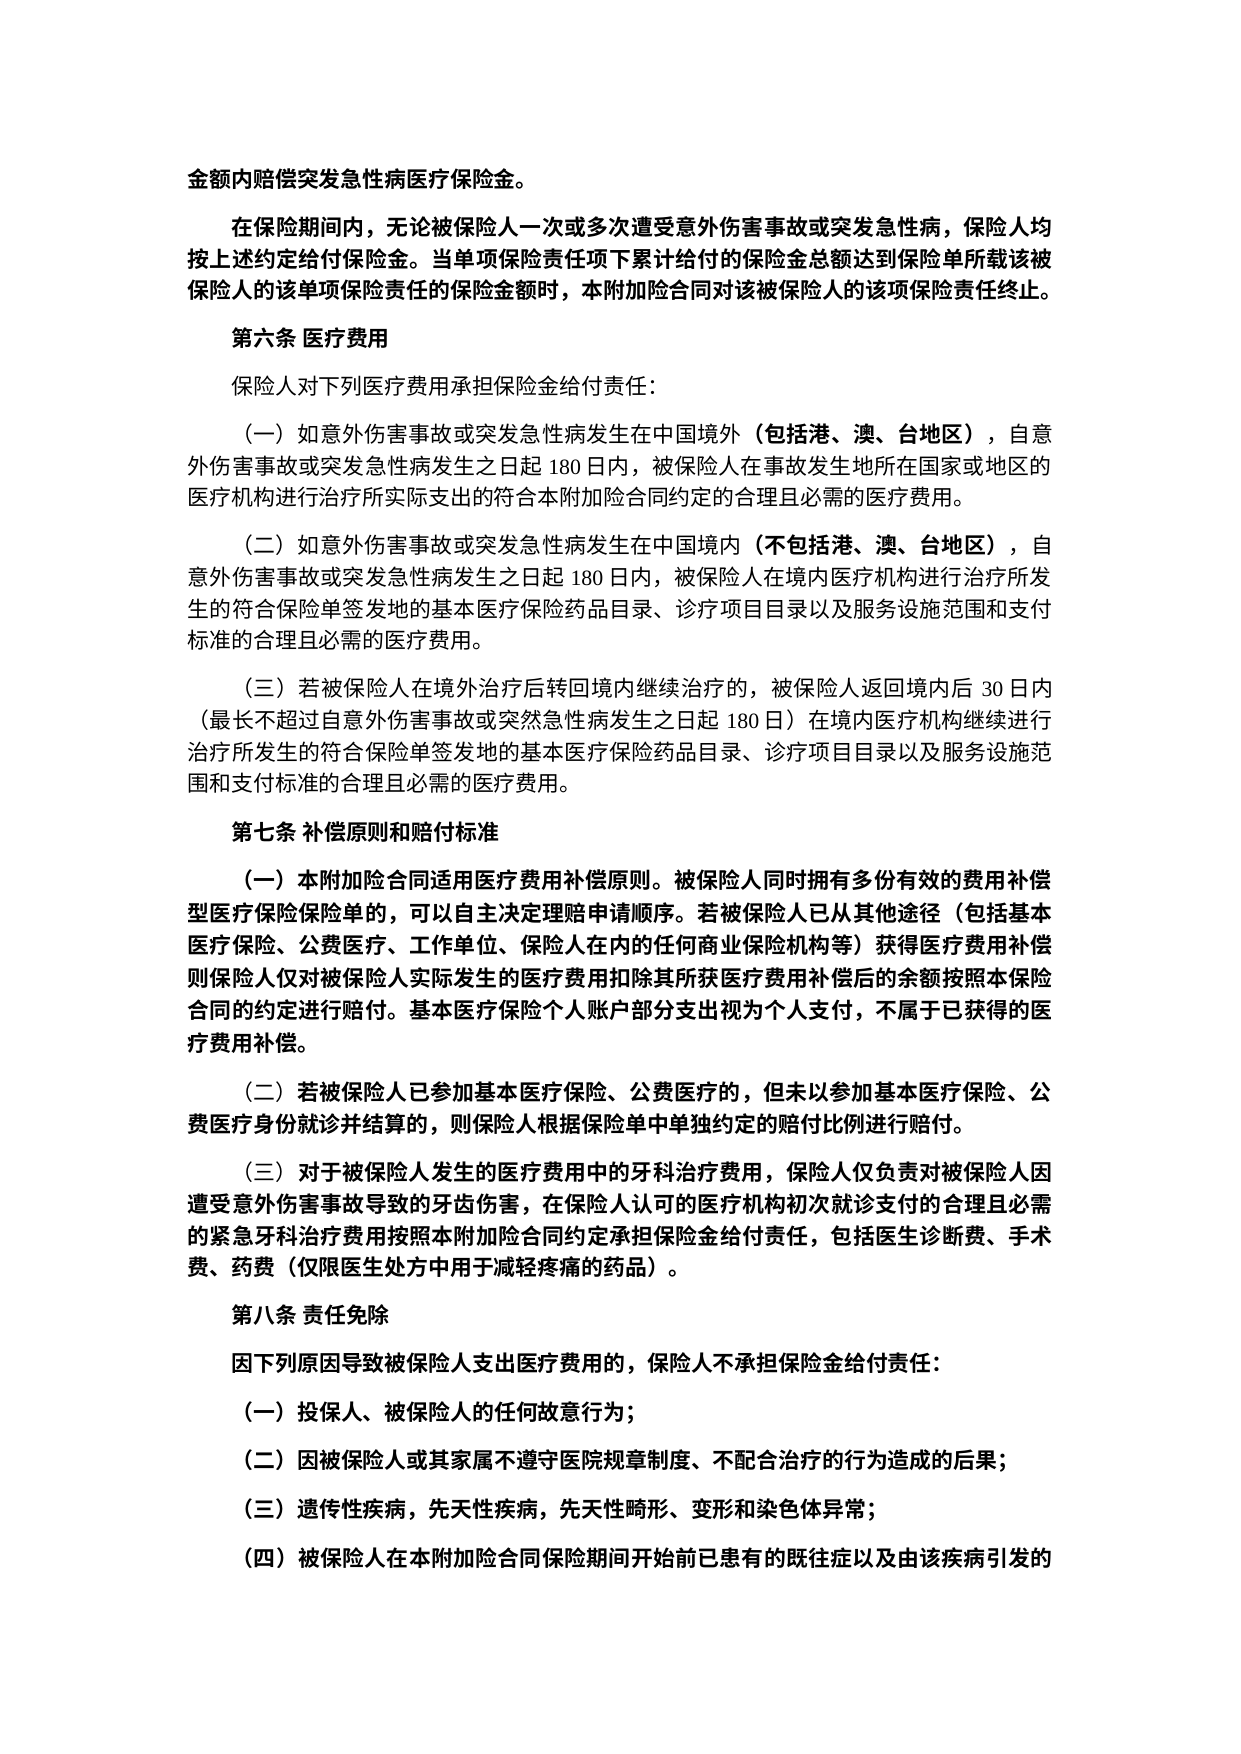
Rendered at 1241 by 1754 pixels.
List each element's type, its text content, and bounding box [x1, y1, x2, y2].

text 第六条 医疗费用 [187, 321, 1053, 353]
text （三）若被保险人在境外治疗后转回境内继续治疗的，被保险人返回境内后30日内（最长不超过自意外伤害事故或突然急性病发生之日起180日）在境内医疗机构继续进行治疗所发生的符合保险单签发地的基本医疗保险药品目录、诊疗项目目录以及服务设施范围和支付标准的合理且必需的医疗费用。 [187, 671, 1053, 798]
text （二）因被保险人或其家属不遵守医院规章制度、不配合治疗的行为造成的后果； [187, 1443, 1053, 1475]
list 第七条 补偿原则和赔付标准 [187, 814, 1053, 847]
text 第八条 责任免除 [187, 1298, 1053, 1330]
text 因下列原因导致被保险人支出医疗费用的，保险人不承担保险金给付责任： [187, 1346, 1053, 1378]
text （三）遗传性疾病，先天性疾病，先天性畸形、变形和染色体异常； [187, 1492, 1053, 1524]
text （三）对于被保险人发生的医疗费用中的牙科治疗费用，保险人仅负责对被保险人因遭受意外伤害事故导致的牙齿伤害，在保险人认可的医疗机构初次就诊支付的合理且必需的紧急牙科治疗费用按照本附加险合同约定承担保险金给付责任，包括医生诊断费、手术费、药费（仅限医生处方中用于减轻疼痛的药品）。 [187, 1155, 1053, 1282]
list 本附加险合同适用医疗费用补偿原则。被保险人同时拥有多份有效的费用补偿型医疗保险保险单的，可以自主决定理赔申请顺序。若被保险人已从其他途径（包括基本医疗保险、公费医疗、工作单位、保险人在内的任何商业保险机构等）获得医疗费用补偿，则保险人仅对被保险人实际发生的医疗费用扣除其所获医疗费用补偿后的余额按照本保险合同的约定进行赔付。基本医疗保险个人账户部分支出视为个人支付，不属于已获得的医疗费用补偿。 [187, 863, 1053, 1058]
text 在保险期间内，无论被保险人一次或多次遭受意外伤害事故或突发急性病，保险人均按上述约定给付保险金。当单项保险责任项下累计给付的保险金总额达到保险单所载该被保险人的该单项保险责任的保险金额时，本附加险合同对该被保险人的该项保险责任终止。 [187, 210, 1053, 305]
text （一）投保人、被保险人的任何故意行为； [187, 1394, 1053, 1427]
text 保险人对下列医疗费用承担保险金给付责任： [187, 369, 1053, 401]
list 若被保险人已参加基本医疗保险、公费医疗的，但未以参加基本医疗保险、公费医疗身份就诊并结算的，则保险人根据保险单中单独约定的赔付比例进行赔付。 [187, 1074, 1053, 1139]
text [187, 1540, 1053, 1573]
text （一）如意外伤害事故或突发急性病发生在中国境外（包括港、澳、台地区），自意外伤害事故或突发急性病发生之日起180日内，被保险人在事故发生地所在国家或地区的医疗机构进行治疗所实际支出的符合本附加险合同约定的合理且必需的医疗费用。 [187, 417, 1053, 512]
text （二）如意外伤害事故或突发急性病发生在中国境内（不包括港、澳、台地区），自意外伤害事故或突发急性病发生之日起180日内，被保险人在境内医疗机构进行治疗所发生的符合保险单签发地的基本医疗保险药品目录、诊疗项目目录以及服务设施范围和支付标准的合理且必需的医疗费用。 [187, 528, 1053, 655]
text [187, 162, 1053, 194]
